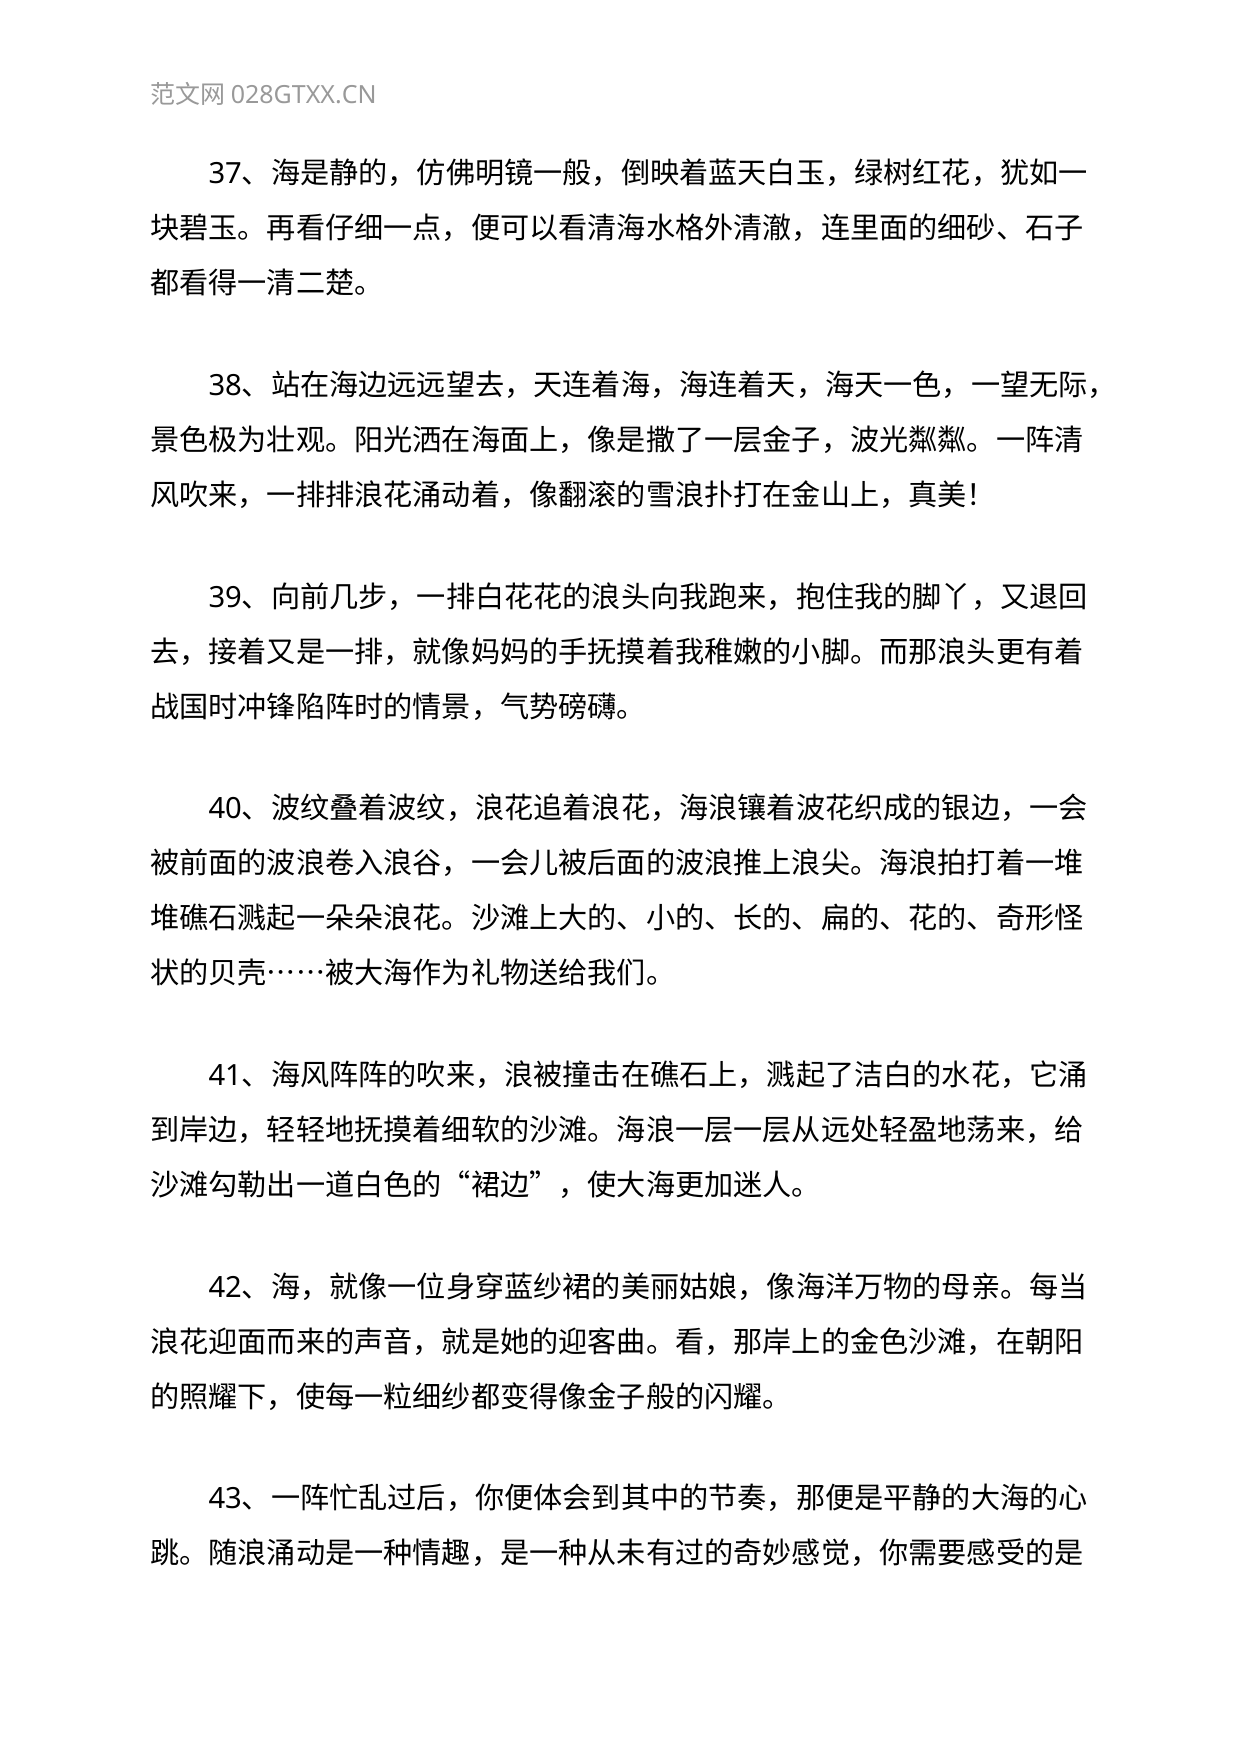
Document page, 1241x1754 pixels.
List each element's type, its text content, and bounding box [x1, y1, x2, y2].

text 39、向前几步，一排白花花的浪头向我跑来，抱住我的脚丫，又退回去，接着又是一排，就像妈妈的手抚摸着我稚嫩的小脚。而那浪头更有着战国时冲锋陷阵时的情景，气势磅礴。 [150, 573, 1090, 726]
text 38、站在海边远远望去，天连着海，海连着天，海天一色，一望无际，景色极为壮观。阳光洒在海面上，像是撒了一层金子，波光粼粼。一阵清风吹来，一排排浪花涌动着，像翻滚的雪浪扑打在金山上，真美！ [150, 362, 1090, 514]
text 37、海是静的，仿佛明镜一般，倒映着蓝天白玉，绿树红花，犹如一块碧玉。再看仔细一点，便可以看清海水格外清澈，连里面的细砂、石子都看得一清二楚。 [150, 150, 1090, 302]
text 42、海，就像一位身穿蓝纱裙的美丽姑娘，像海洋万物的母亲。每当浪花迎面而来的声音，就是她的迎客曲。看，那岸上的金色沙滩，在朝阳的照耀下，使每一粒细纱都变得像金子般的闪耀。 [150, 1263, 1090, 1415]
text 41、海风阵阵的吹来，浪被撞击在礁石上，溅起了洁白的水花，它涌到岸边，轻轻地抚摸着细软的沙滩。海浪一层一层从远处轻盈地荡来，给沙滩勾勒出一道白色的“裙边”，使大海更加迷人。 [150, 1052, 1090, 1204]
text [150, 1475, 1090, 1572]
text 40、波纹叠着波纹，浪花追着浪花，海浪镶着波花织成的银边，一会被前面的波浪卷入浪谷，一会儿被后面的波浪推上浪尖。海浪拍打着一堆堆礁石溅起一朵朵浪花。沙滩上大的、小的、长的、扁的、花的、奇形怪状的贝壳……被大海作为礼物送给我们。 [150, 785, 1090, 992]
